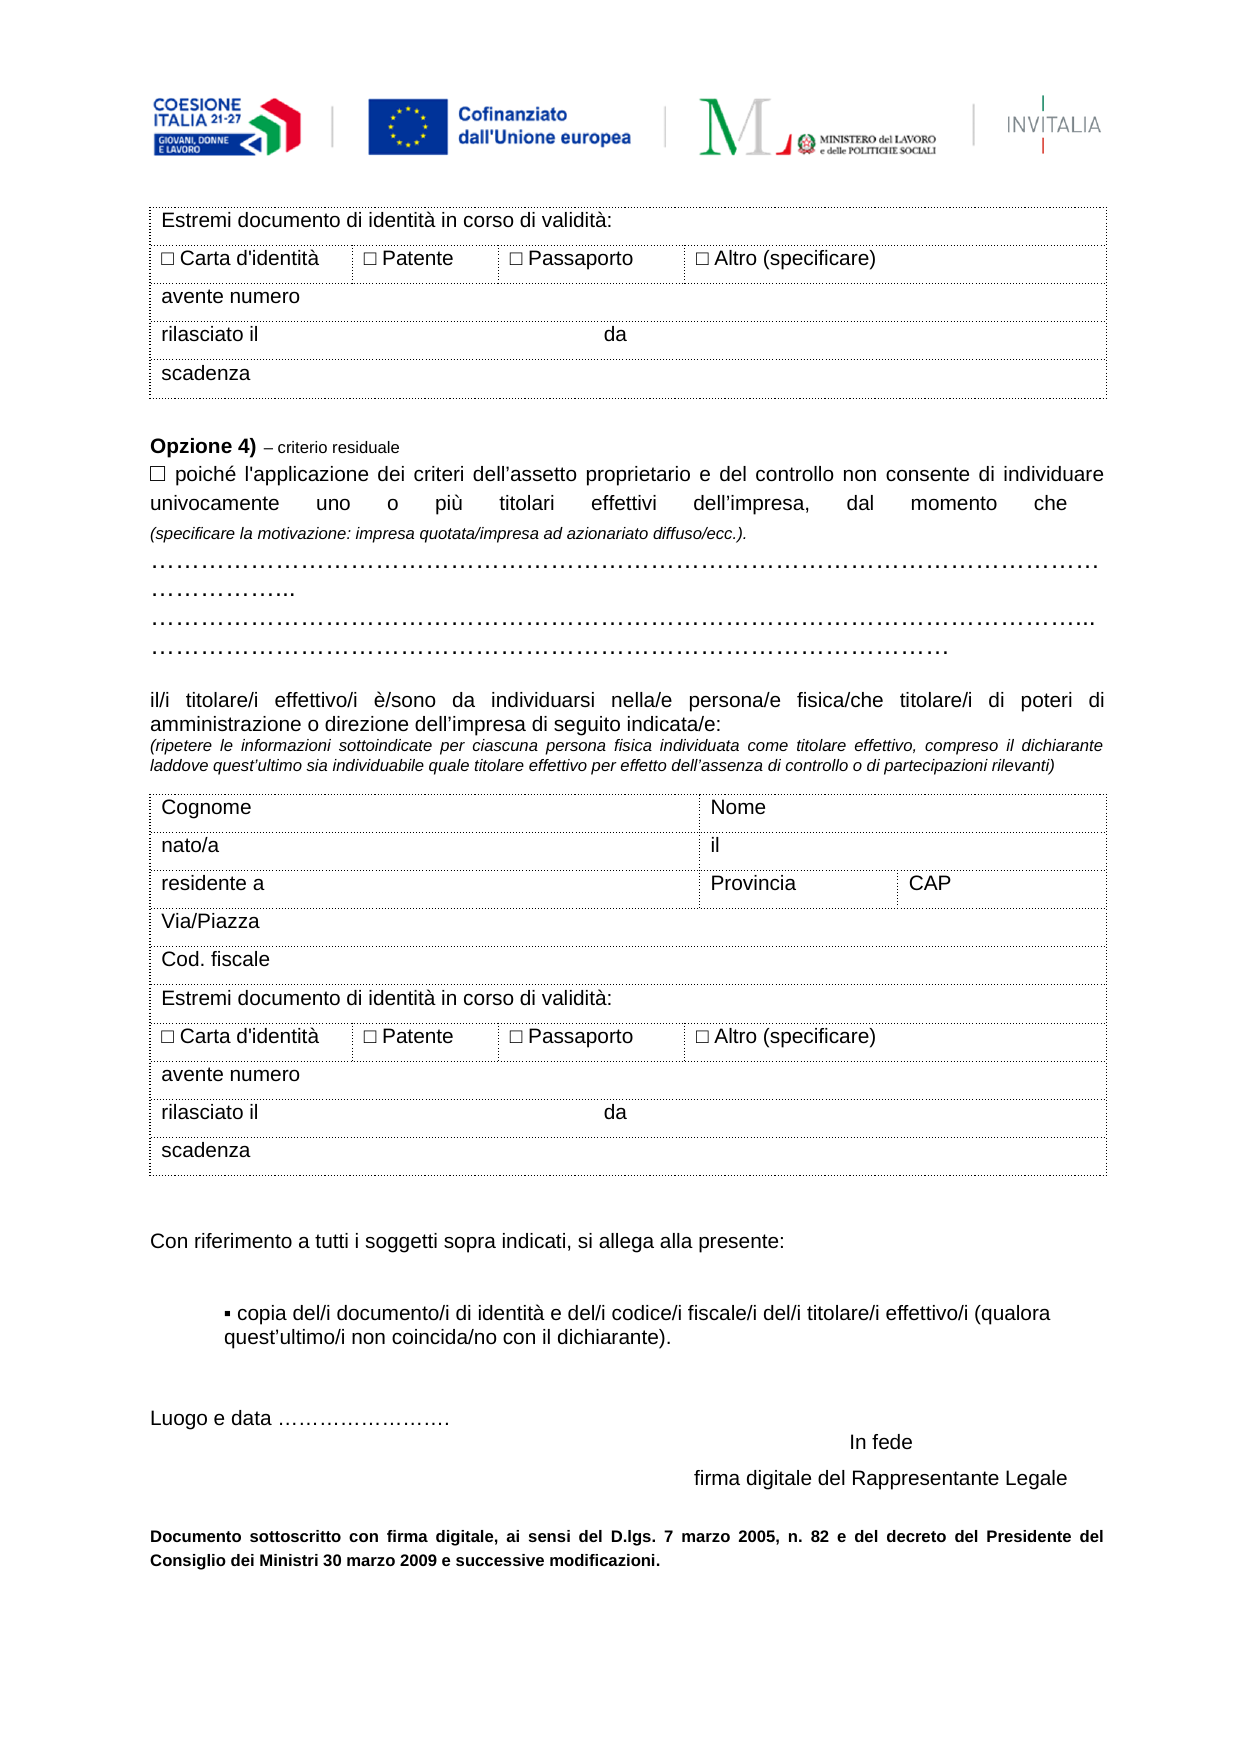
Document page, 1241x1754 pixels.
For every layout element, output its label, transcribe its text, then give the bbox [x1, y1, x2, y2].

text il/i titolare/i effettivo/i è/sono da individuarsi nella/e persona/e fisica/che titolare/i di poteri di amministrazione o direzione dell’impresa di seguito indicata/e: [150, 688, 1106, 736]
table_cell nato/a [150, 832, 699, 870]
table_cell □ Carta d'identità [150, 1023, 352, 1061]
text Documento sottoscritto con firma digitale, ai sensi del D.lgs. 7 marzo 2005, n. 82 e del decreto del Presidente del Consiglio dei Ministri 30 marzo 2009 e successive modificazioni. [150, 1527, 1106, 1570]
table_cell Estremi documento di identità in corso di validità: [150, 207, 1106, 245]
table_cell avente numero [150, 1061, 1106, 1099]
table_cell Provincia [699, 870, 897, 908]
table_cell □ Altro (specificare) [685, 1023, 1106, 1061]
table_cell scadenza [150, 1137, 1106, 1175]
table_cell □ Passaporto [498, 245, 684, 283]
table_cell rilasciato il da [150, 321, 1106, 359]
table_cell scadenza [150, 359, 1106, 397]
picture [150, 93, 1107, 158]
table_cell il [699, 832, 1106, 870]
table_cell rilasciato il da [150, 1099, 1106, 1137]
table_cell Estremi documento di identità in corso di validità: [150, 984, 1106, 1022]
table_cell □ Patente [352, 245, 498, 283]
table_header Cognome [150, 794, 699, 832]
table_cell residente a [150, 870, 699, 908]
table_cell Via/Piazza [150, 908, 1106, 946]
table_cell □ Altro (specificare) [685, 245, 1106, 283]
text (ripetere le informazioni sottoindicate per ciascuna persona fisica individuata come titolare effettivo, compreso il dichiarante laddove quest’ultimo sia individuabile quale titolare effettivo per effetto dell’assenza di controllo o di partecipazioni rilevanti) [150, 736, 1106, 774]
text □ poiché l'applicazione dei criteri dell’assetto proprietario e del controllo non consente di individuare univocamente uno o più titolari effettivi dell’impresa, dal momento che (specificare la motivazione: impresa quotata/impresa ad azionariato diffuso/ecc.). [150, 458, 1106, 544]
table_cell avente numero [150, 283, 1106, 321]
text Opzione 4) – criterio residuale [150, 434, 1106, 458]
text Con riferimento a tutti i soggetti sopra indicati, si allega alla presente: [150, 1229, 1106, 1253]
text Luogo e data ……………………. [150, 1406, 1106, 1430]
text …………………………………………………………………………………………………………………...…………………………………………………………………………………………………...…………………………………………………………………………………… [150, 544, 1106, 659]
table_cell □ Patente [352, 1023, 498, 1061]
text In fede [652, 1430, 1110, 1454]
text firma digitale del Rappresentante Legale [652, 1466, 1110, 1490]
table_cell □ Carta d'identità [150, 245, 352, 283]
table_cell CAP [897, 870, 1106, 908]
table_cell Cod. fiscale [150, 946, 1106, 984]
table_cell □ Passaporto [498, 1023, 684, 1061]
table_header Nome [699, 794, 1106, 832]
text ▪ copia del/i documento/i di identità e del/i codice/i fiscale/i del/i titolare/i effettivo/i (qualora quest’ultimo/i non coincida/no con il dichiarante). [224, 1301, 1106, 1348]
